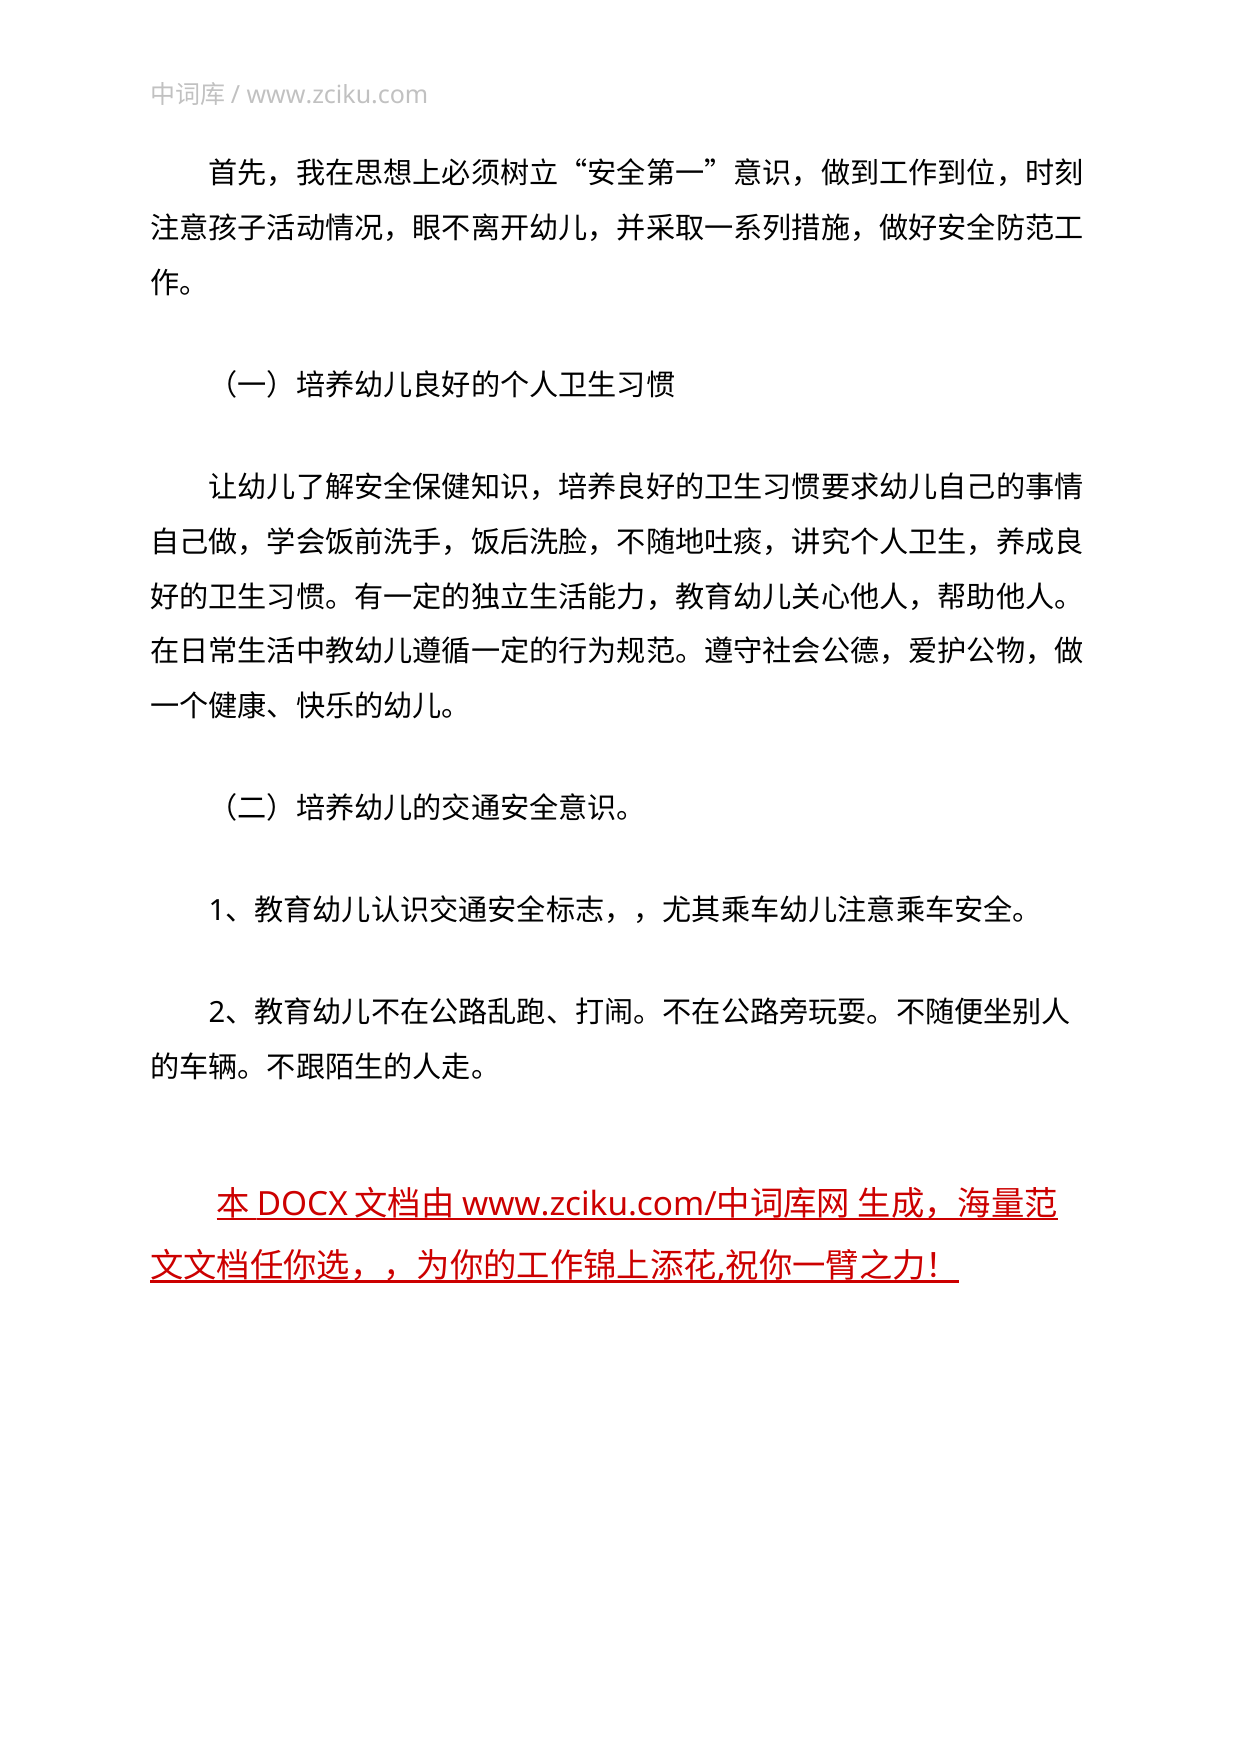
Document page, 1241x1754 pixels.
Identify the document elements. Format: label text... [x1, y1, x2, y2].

text 2、教育幼儿不在公路乱跑、打闹。不在公路旁玩耍。不随便坐别人的车辆。不跟陌生的人走。 [150, 988, 1090, 1086]
text 本DOCX文档由 www.zciku.com/中词库网 生成，海量范文文档任你选，，为你的工作锦上添花,祝你一臂之力！ [150, 1176, 1090, 1288]
text （二）培养幼儿的交通安全意识。 [150, 785, 1090, 827]
text 首先，我在思想上必须树立“安全第一”意识，做到工作到位，时刻注意孩子活动情况，眼不离开幼儿，并采取一系列措施，做好安全防范工作。 [150, 150, 1090, 302]
text 让幼儿了解安全保健知识，培养良好的卫生习惯要求幼儿自己的事情自己做，学会饭前洗手，饭后洗脸，不随地吐痰，讲究个人卫生，养成良好的卫生习惯。有一定的独立生活能力，教育幼儿关心他人，帮助他人。在日常生活中教幼儿遵循一定的行为规范。遵守社会公德，爱护公物，做一个健康、快乐的幼儿。 [150, 463, 1090, 725]
text （一）培养幼儿良好的个人卫生习惯 [150, 362, 1090, 404]
text 1、教育幼儿认识交通安全标志，，尤其乘车幼儿注意乘车安全。 [150, 886, 1090, 929]
